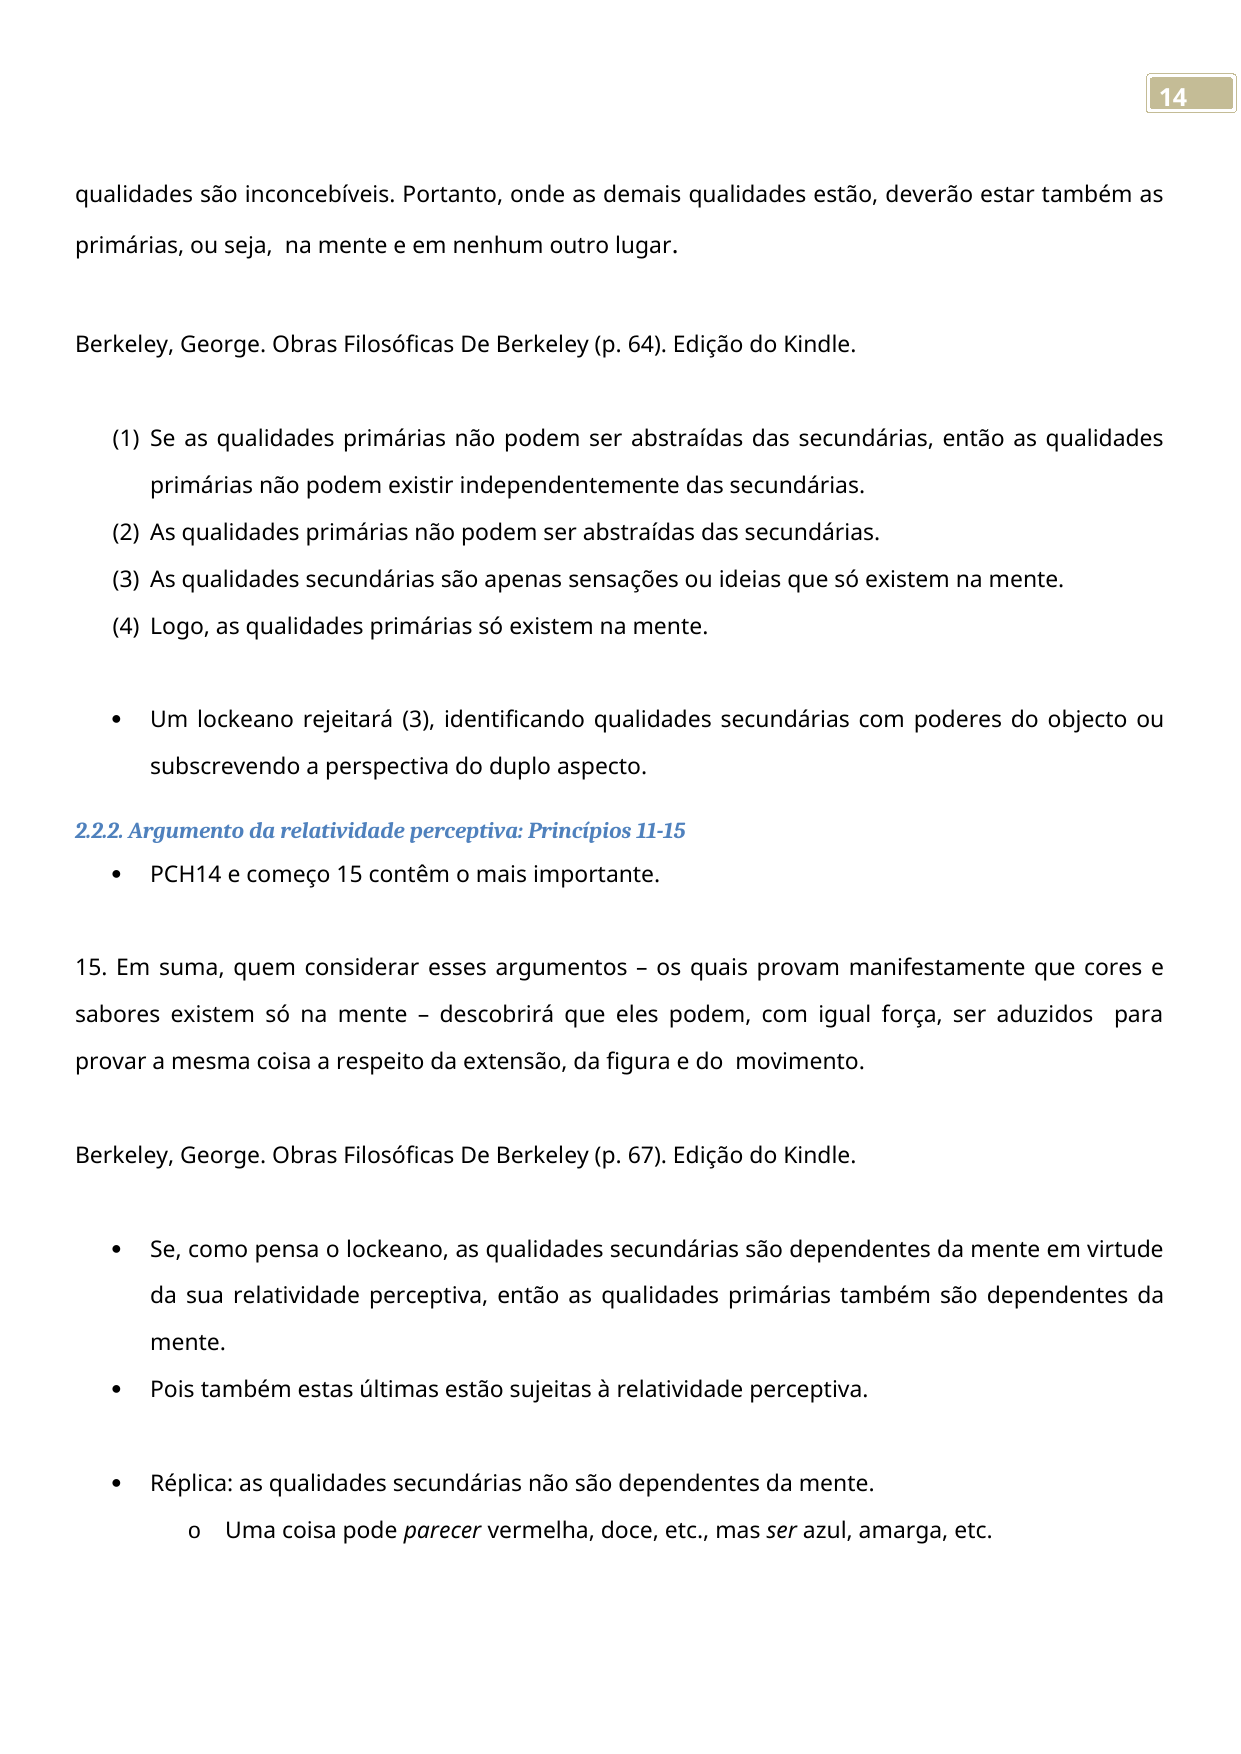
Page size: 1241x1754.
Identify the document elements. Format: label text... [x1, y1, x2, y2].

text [75, 178, 1165, 260]
subtitle 2.2.2. Argumento da relatividade perceptiva: Princípios 11-15 [75, 818, 1165, 844]
list Réplica: as qualidades secundárias não são dependentes da mente. [112, 1467, 1165, 1498]
list Pois também estas últimas estão sujeitas à relatividade perceptiva. [112, 1373, 1165, 1404]
list Se, como pensa o lockeano, as qualidades secundárias são dependentes da mente em virtude da sua relatividade perceptiva, então as qualidades primárias também são dependentes da mente. [112, 1232, 1165, 1357]
text Berkeley, George. Obras Filosóficas De Berkeley (p. 67). Edição do Kindle. [75, 1139, 1165, 1170]
text Berkeley, George. Obras Filosóficas De Berkeley (p. 64). Edição do Kindle. [75, 328, 1165, 360]
list Logo, as qualidades primárias só existem na mente. [112, 610, 1165, 641]
list Se as qualidades primárias não podem ser abstraídas das secundárias, então as qualidades primárias não podem existir independentemente das secundárias. [112, 422, 1165, 500]
text 15. Em suma, quem considerar esses argumentos – os quais provam manifestamente que cores e sabores existem só na mente – descobrirá que eles podem, com igual força, ser aduzidos para provar a mesma coisa a respeito da extensão, da figura e do movimento. [75, 951, 1165, 1076]
list As qualidades primárias não podem ser abstraídas das secundárias. [112, 516, 1165, 547]
list As qualidades secundárias são apenas sensações ou ideias que só existem na mente. [112, 563, 1165, 594]
list Uma coisa pode parecer vermelha, doce, etc., mas ser azul, amarga, etc. [187, 1514, 1165, 1545]
list Um lockeano rejeitará (3), identificando qualidades secundárias com poderes do objecto ou subscrevendo a perspectiva do duplo aspecto. [112, 703, 1165, 782]
list PCH14 e começo 15 contêm o mais importante. [112, 857, 1165, 889]
